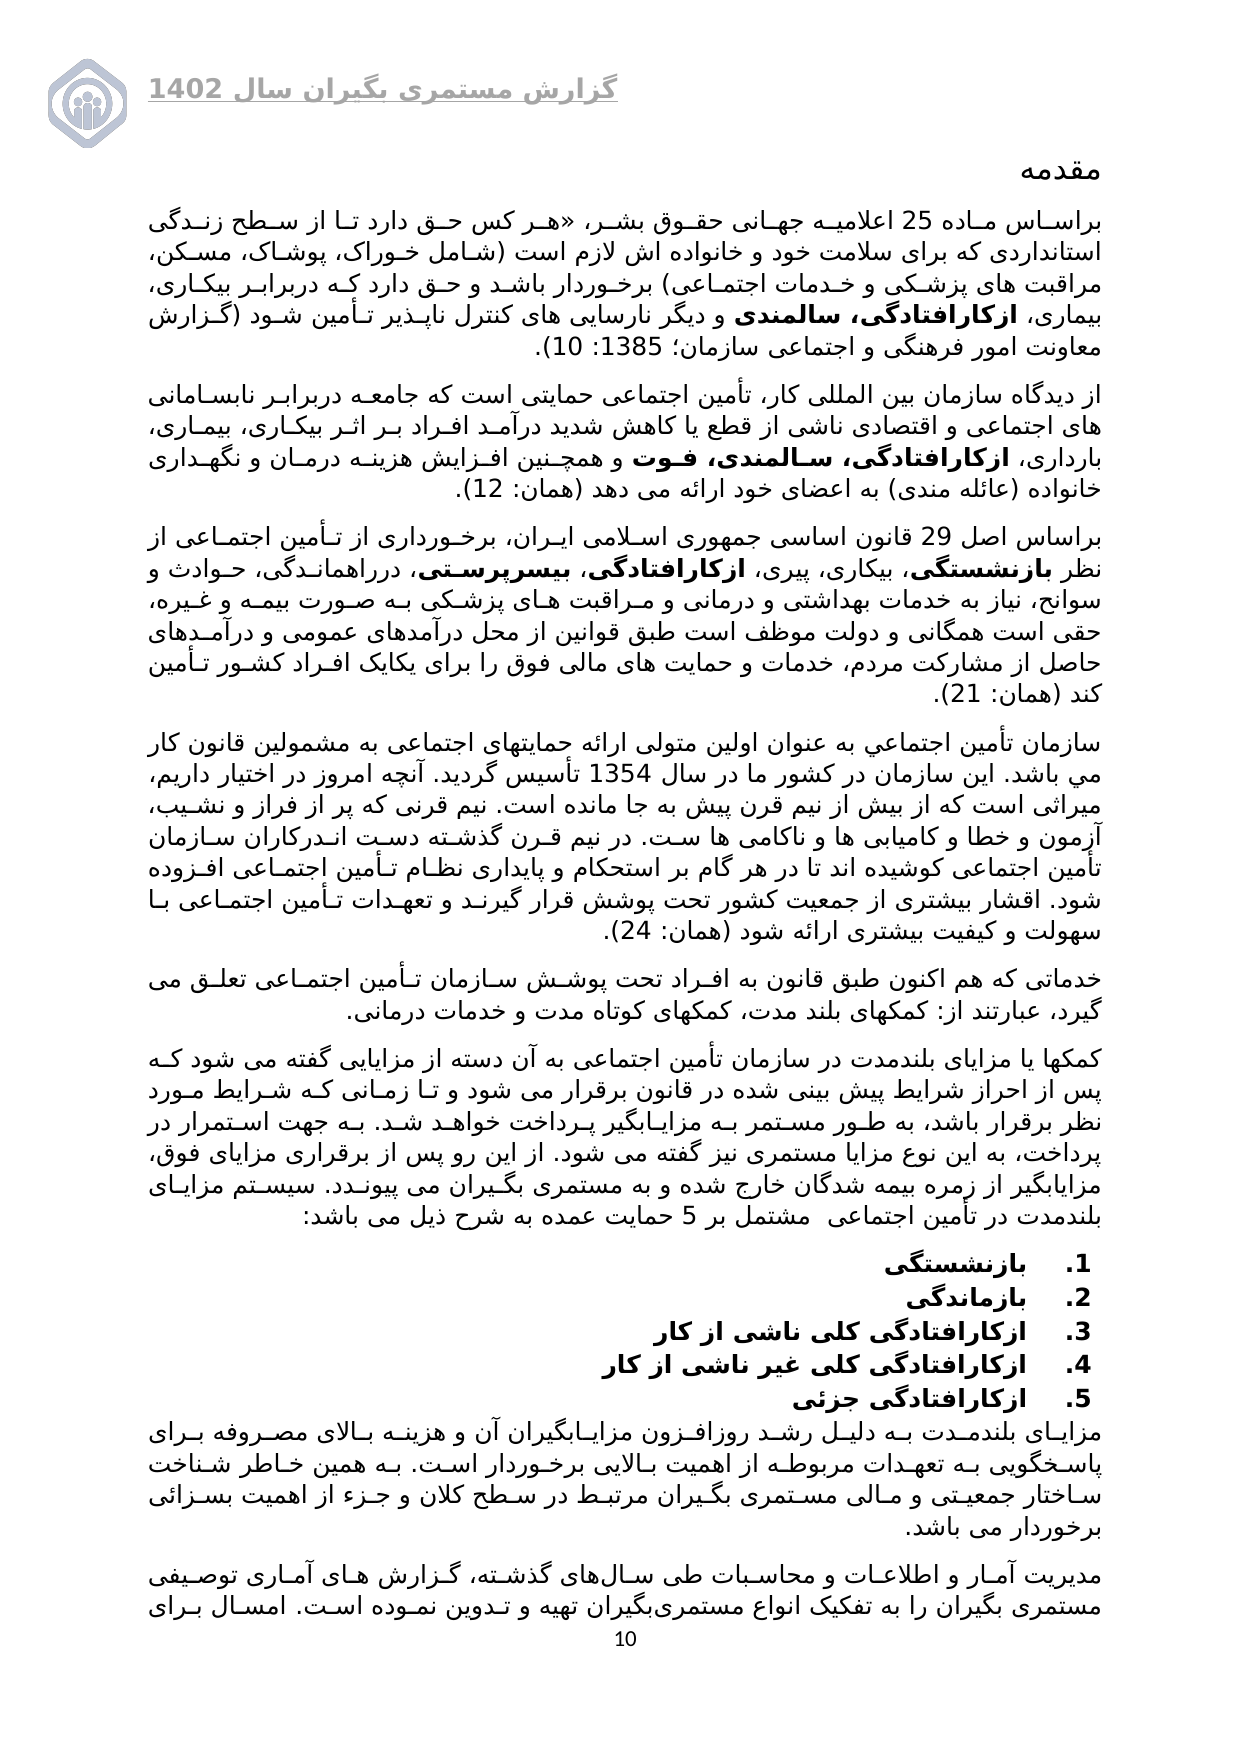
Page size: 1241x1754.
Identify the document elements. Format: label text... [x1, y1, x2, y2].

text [148, 1560, 1102, 1620]
text از دیدگاه سازمان بین المللی کار، تأمین اجتماعی حمایتی است که جامعه دربرابر نابسامانی های اجتماعی و اقتصادی ناشی از قطع یا کاهش شدید درآمد افراد بر اثر بیکاری، بیماری، بارداری، ازکارافتادگی، سالمندی، فوت و همچنین افزایش هزینه درمان و نگهداری خانواده (عائله مندی) به اعضای خود ارائه می دهد (همان: 12). [148, 380, 1102, 503]
list ازکارافتادگی جزئی [148, 1384, 1065, 1413]
list ازکارافتادگی کلی ناشی از کار [148, 1317, 1065, 1346]
list ازکارافتادگی کلی غیر ناشی از کار [148, 1350, 1065, 1379]
text کمکها یا مزایای بلندمدت در سازمان تأمین اجتماعی به آن دسته از مزایایی گفته می شود که پس از احراز شرایط پیش بینی شده در قانون برقرار می شود و تا زمانی که شرایط مورد نظر برقرار باشد، به طور مستمر به مزایابگیر پرداخت خواهد شد. به جهت استمرار در پرداخت، به این نوع مزایا مستمری نیز گفته می شود. از این رو پس از برقراری مزایای فوق، مزایابگیر از زمره بیمه شدگان خارج شده و به مستمری بگیران می پیوندد. سیستم مزایای بلندمدت در تأمین اجتماعی مشتمل بر 5 حمایت عمده به شرح ذیل می باشد: [148, 1044, 1102, 1231]
text خدماتی که هم اکنون طبق قانون به افراد تحت پوشش سازمان تأمین اجتماعی تعلق می گیرد، عبارتند از: کمکهای بلند مدت، کمکهای کوتاه مدت و خدمات درمانی. [148, 964, 1102, 1025]
text براساس ماده 25 اعلامیه جهانی حقوق بشر، «هر کس حق دارد تا از سطح زندگی استانداردی که برای سلامت خود و خانواده اش لازم است (شامل خوراک، پوشاک، مسکن، مراقبت های پزشکی و خدمات اجتماعی) برخوردار باشد و حق دارد که دربرابر بیکاری، بیماری، ازکارافتادگی، سالمندی و دیگر نارسایی های کنترل ناپذیر تأمین شود (گزارش معاونت امور فرهنگی و اجتماعی سازمان؛ 1385: 10). [148, 206, 1102, 361]
list بازنشستگی [148, 1249, 1065, 1279]
text مزایای بلندمدت به دلیل رشد روزافزون مزایابگیران آن و هزینه بالای مصروفه برای پاسخگویی به تعهدات مربوطه از اهمیت بالایی برخوردار است. به همین خاطر شناخت ساختار جمعیتی و مالی مستمری بگیران مرتبط در سطح کلان و جزء از اهمیت بسزائی برخوردار می باشد. [148, 1417, 1102, 1541]
text سازمان تأمين اجتماعي به عنوان اولین متولی ارائه حمایتهای اجتماعی به مشمولین قانون کار مي باشد. این سازمان در کشور ما در سال 1354 تأسیس گردید. آنچه امروز در اختیار داریم، میراثی است که از بیش از نیم قرن پیش به جا مانده است. نیم قرنی که پر از فراز و نشیب، آزمون و خطا و کامیابی ها و ناکامی ها ست. در نیم قرن گذشته دست اندرکاران سازمان تأمین اجتماعی کوشیده اند تا در هر گام بر استحکام و پایداری نظام تأمین اجتماعی افزوده شود. اقشار بیشتری از جمعیت کشور تحت پوشش قرار گیرند و تعهدات تأمین اجتماعی با سهولت و کیفیت بیشتری ارائه شود (همان: 24). [148, 728, 1102, 946]
list بازماندگی [148, 1283, 1065, 1312]
text براساس اصل 29 قانون اساسی جمهوری اسلامی ایران، برخورداری از تأمین اجتماعی از نظر بازنشستگی، بیکاری، پیری، ازکارافتادگی، بیسرپرستی، درراهماندگی، حوادث و سوانح، نیاز به خدمات بهداشتی و درمانی و مراقبت های پزشکی به صورت بیمه و غیره، حقی است همگانی و دولت موظف است طبق قوانین از محل درآمدهای عمومی و درآمدهای حاصل از مشارکت مردم، خدمات و حمایت های مالی فوق را برای یکایک افراد کشور تأمین کند (همان: 21). [148, 522, 1102, 709]
subtitle مقدمه [148, 150, 1102, 186]
